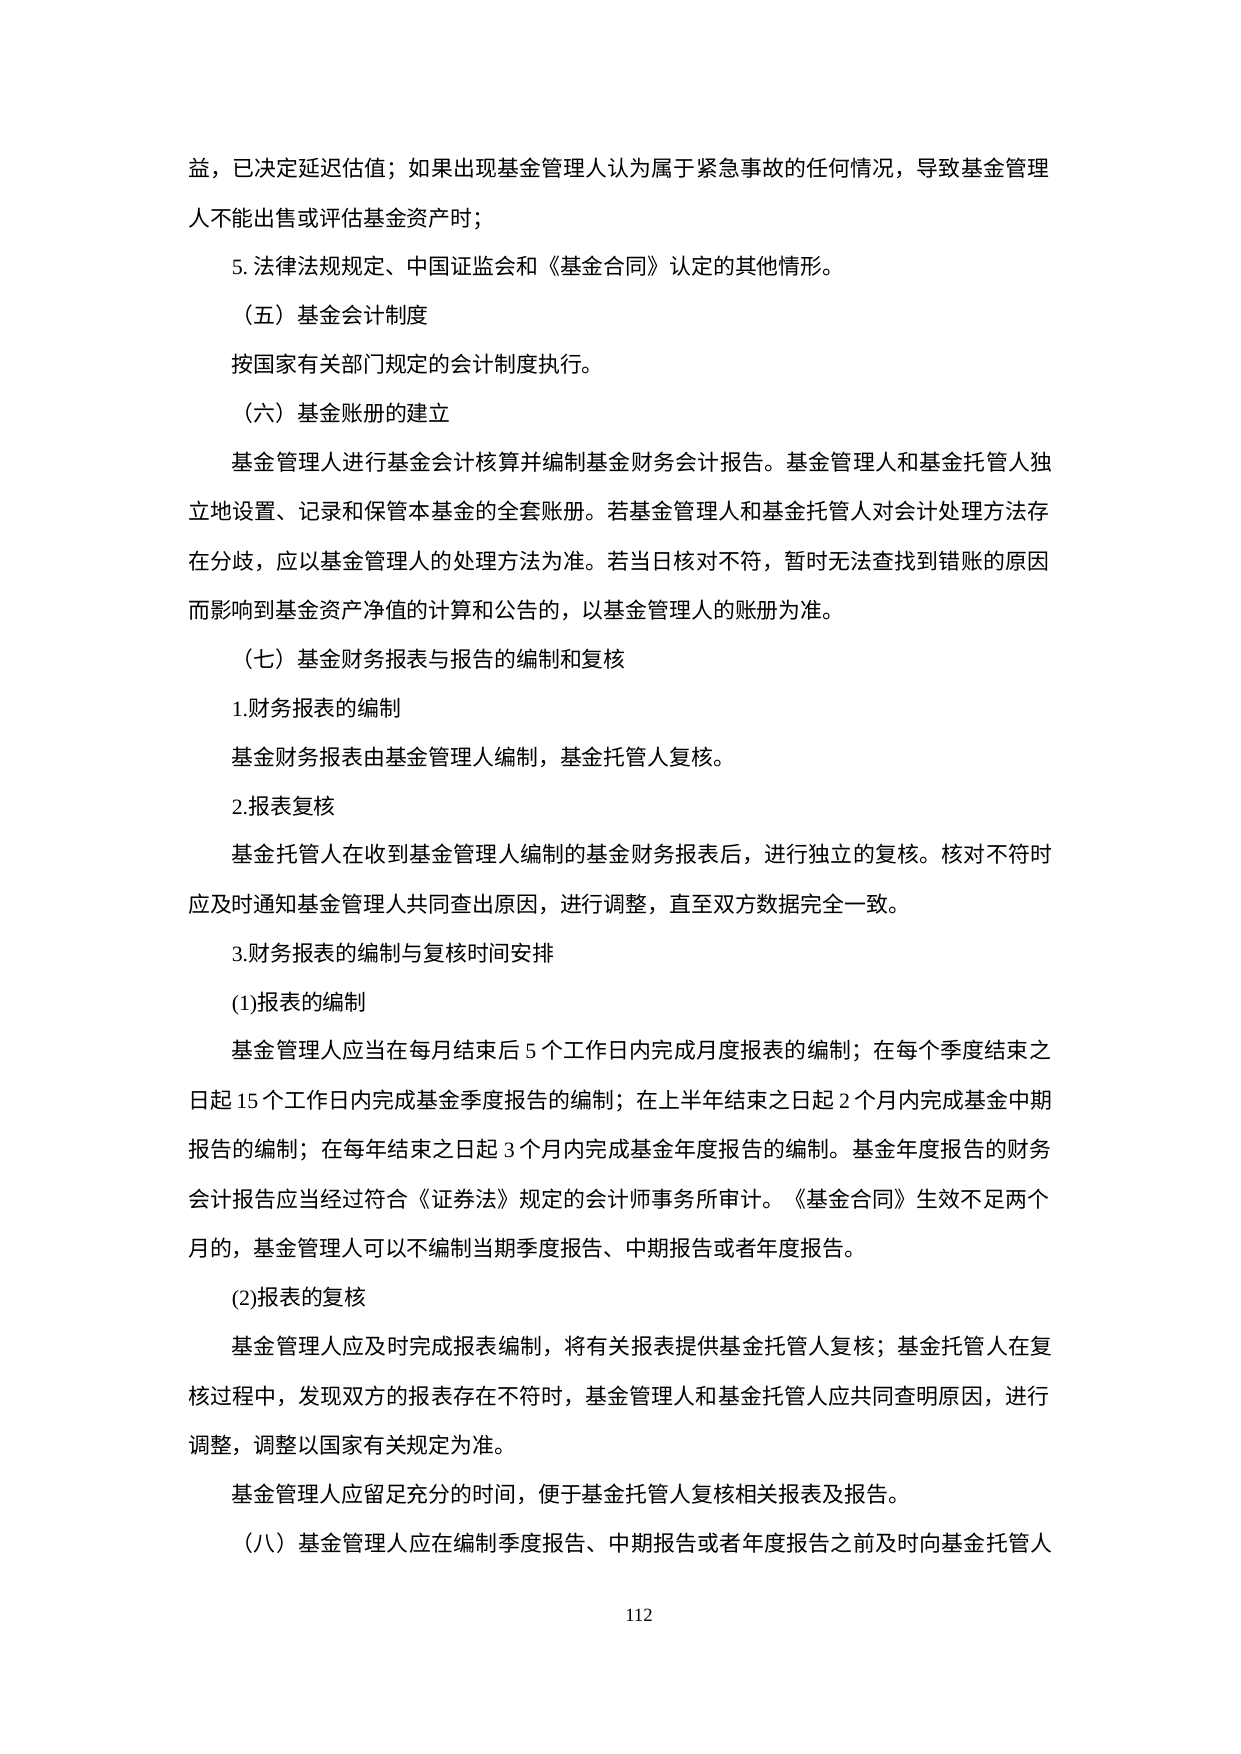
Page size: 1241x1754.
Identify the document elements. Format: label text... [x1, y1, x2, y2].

text （五）基金会计制度 [188, 298, 1052, 331]
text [188, 150, 1052, 233]
text 5. 法律法规规定、中国证监会和《基金合同》认定的其他情形。 [188, 249, 1052, 282]
text (2)报表的复核 [188, 1280, 1052, 1313]
text 基金管理人进行基金会计核算并编制基金财务会计报告。基金管理人和基金托管人独立地设置、记录和保管本基金的全套账册。若基金管理人和基金托管人对会计处理方法存在分歧，应以基金管理人的处理方法为准。若当日核对不符，暂时无法查找到错账的原因而影响到基金资产净值的计算和公告的，以基金管理人的账册为准。 [188, 444, 1052, 626]
text 基金管理人应及时完成报表编制，将有关报表提供基金托管人复核；基金托管人在复核过程中，发现双方的报表存在不符时，基金管理人和基金托管人应共同查明原因，进行调整，调整以国家有关规定为准。 [188, 1328, 1052, 1461]
text 基金管理人应留足充分的时间，便于基金托管人复核相关报表及报告。 [188, 1476, 1052, 1509]
text 基金财务报表由基金管理人编制，基金托管人复核。 [188, 739, 1052, 772]
text （七）基金财务报表与报告的编制和复核 [188, 641, 1052, 674]
text 1.财务报表的编制 [188, 690, 1052, 723]
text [188, 1525, 1052, 1558]
text 3.财务报表的编制与复核时间安排 [188, 935, 1052, 968]
text (1)报表的编制 [188, 984, 1052, 1017]
text 基金托管人在收到基金管理人编制的基金财务报表后，进行独立的复核。核对不符时，应及时通知基金管理人共同查出原因，进行调整，直至双方数据完全一致。 [188, 837, 1052, 919]
text （六）基金账册的建立 [188, 395, 1052, 428]
text 按国家有关部门规定的会计制度执行。 [188, 346, 1052, 379]
text 基金管理人应当在每月结束后5个工作日内完成月度报表的编制；在每个季度结束之日起15个工作日内完成基金季度报告的编制；在上半年结束之日起2个月内完成基金中期报告的编制；在每年结束之日起3个月内完成基金年度报告的编制。基金年度报告的财务会计报告应当经过符合《证券法》规定的会计师事务所审计。《基金合同》生效不足两个月的，基金管理人可以不编制当期季度报告、中期报告或者年度报告。 [188, 1033, 1052, 1264]
text 2.报表复核 [188, 788, 1052, 821]
